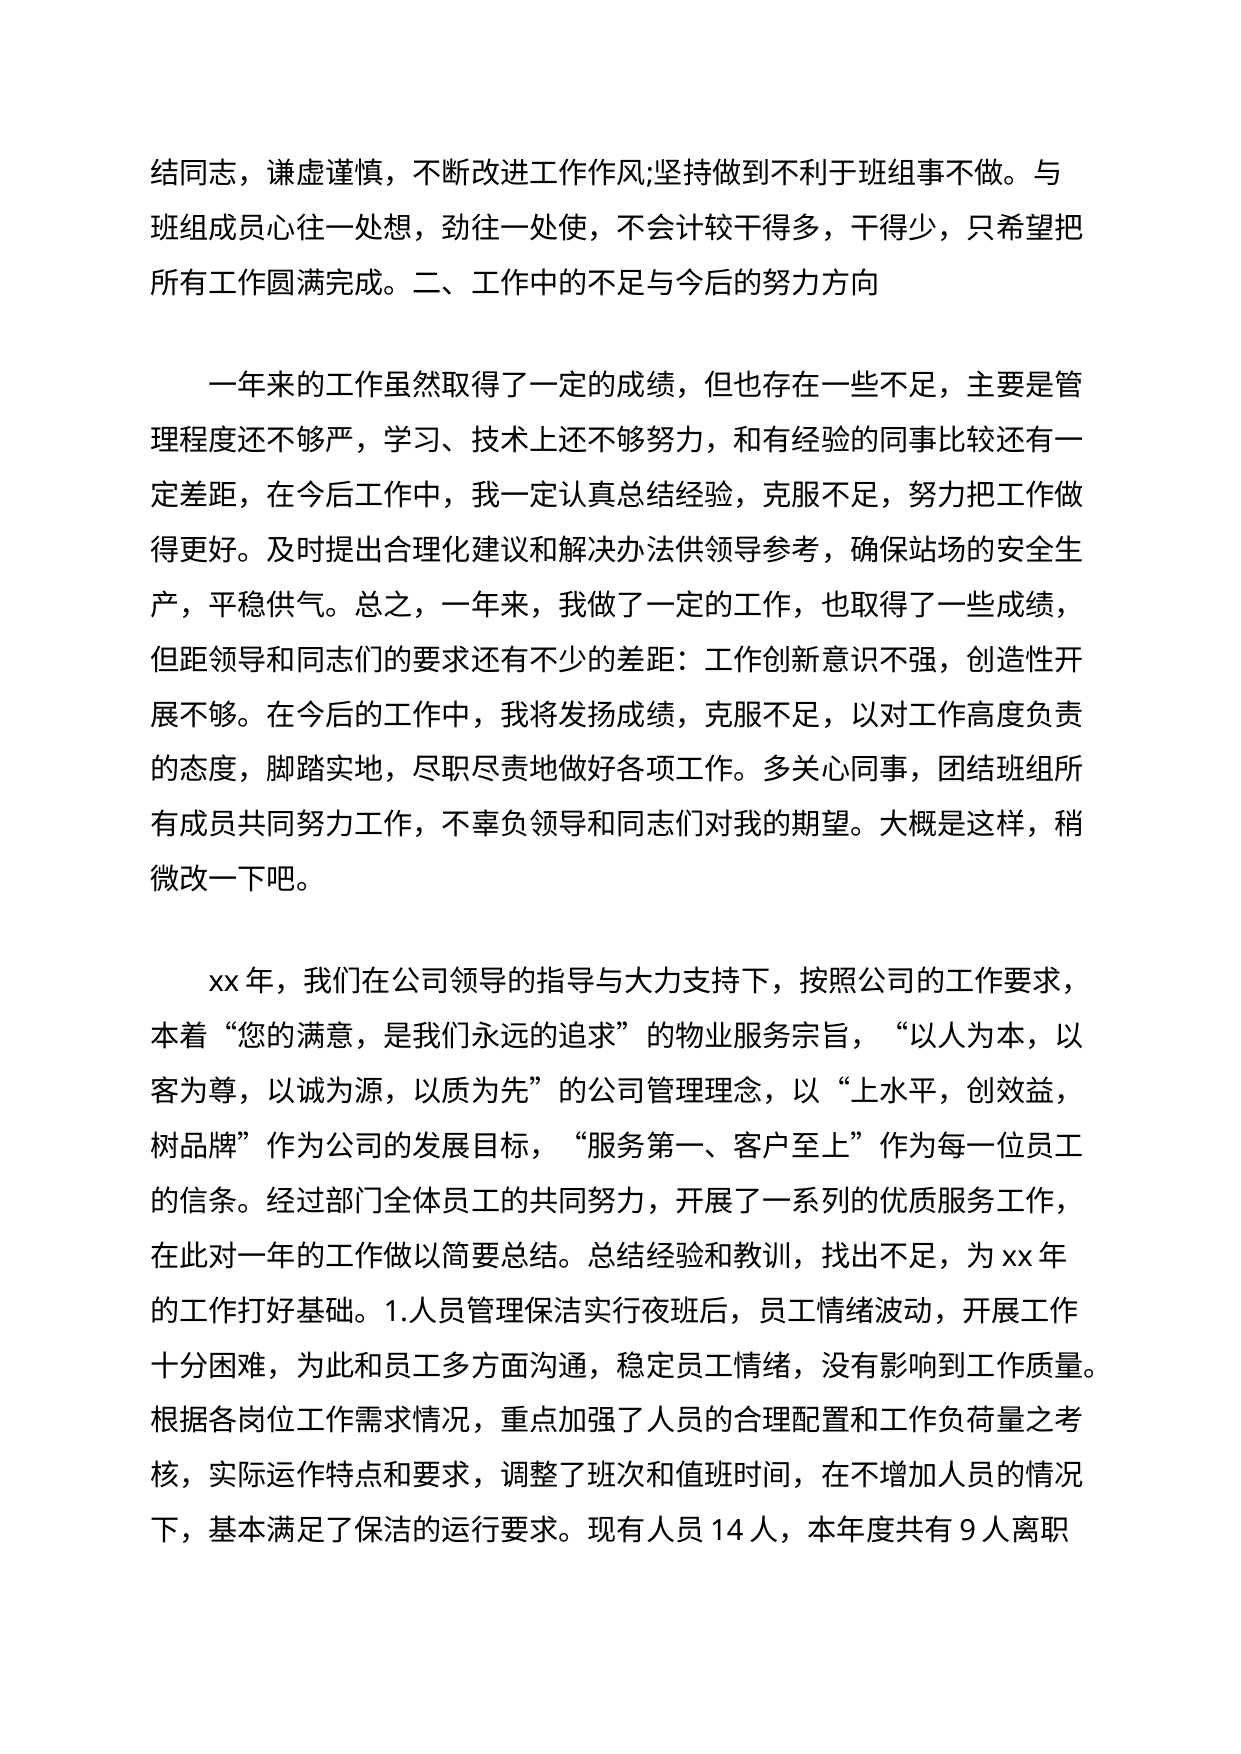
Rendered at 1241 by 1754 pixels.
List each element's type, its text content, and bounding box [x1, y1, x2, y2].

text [150, 957, 1090, 1549]
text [150, 150, 1090, 302]
text 一年来的工作虽然取得了一定的成绩，但也存在一些不足，主要是管理程度还不够严，学习、技术上还不够努力，和有经验的同事比较还有一定差距，在今后工作中，我一定认真总结经验，克服不足，努力把工作做得更好。及时提出合理化建议和解决办法供领导参考，确保站场的安全生产，平稳供气。总之，一年来，我做了一定的工作，也取得了一些成绩，但距领导和同志们的要求还有不少的差距：工作创新意识不强，创造性开展不够。在今后的工作中，我将发扬成绩，克服不足，以对工作高度负责的态度，脚踏实地，尽职尽责地做好各项工作。多关心同事，团结班组所有成员共同努力工作，不辜负领导和同志们对我的期望。大概是这样，稍微改一下吧。 [150, 362, 1090, 898]
